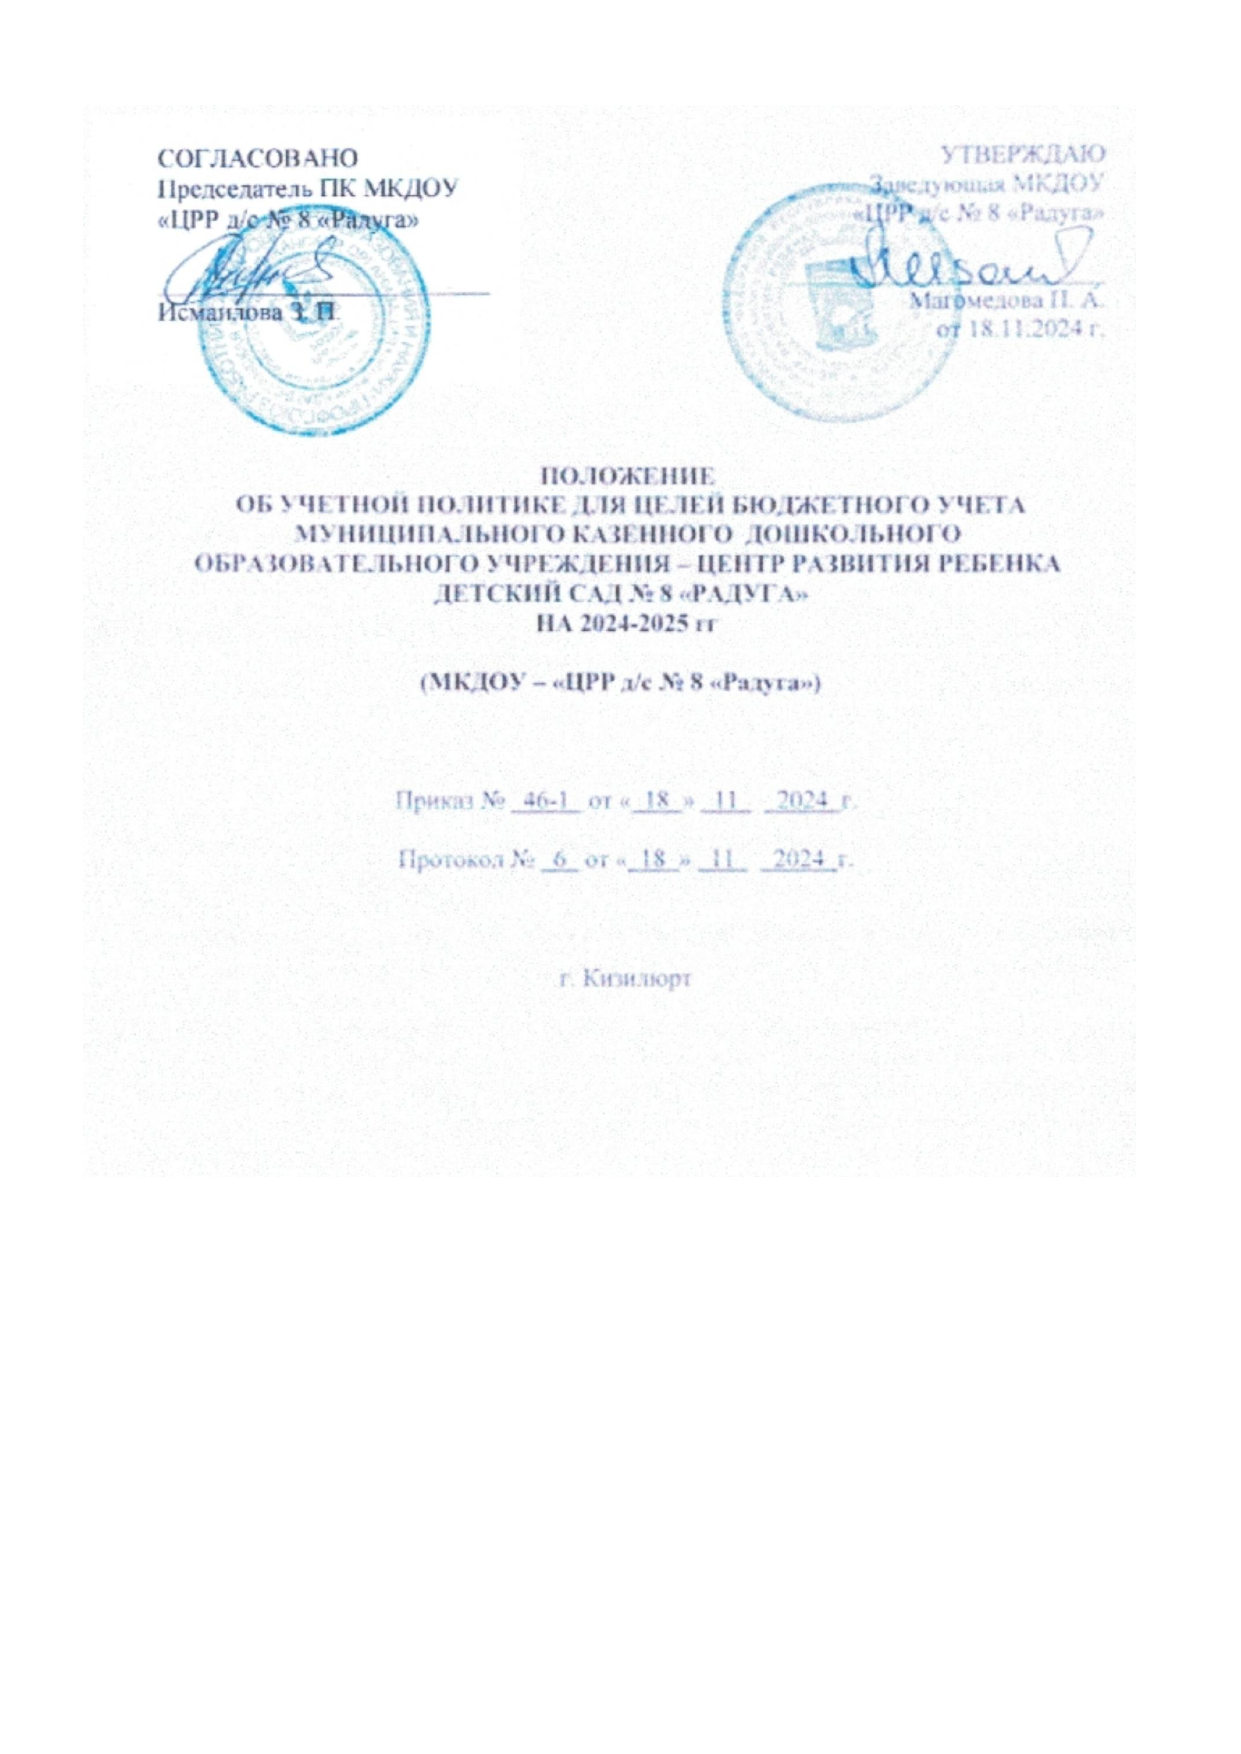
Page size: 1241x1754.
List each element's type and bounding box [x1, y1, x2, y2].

picture [82, 105, 1137, 1177]
